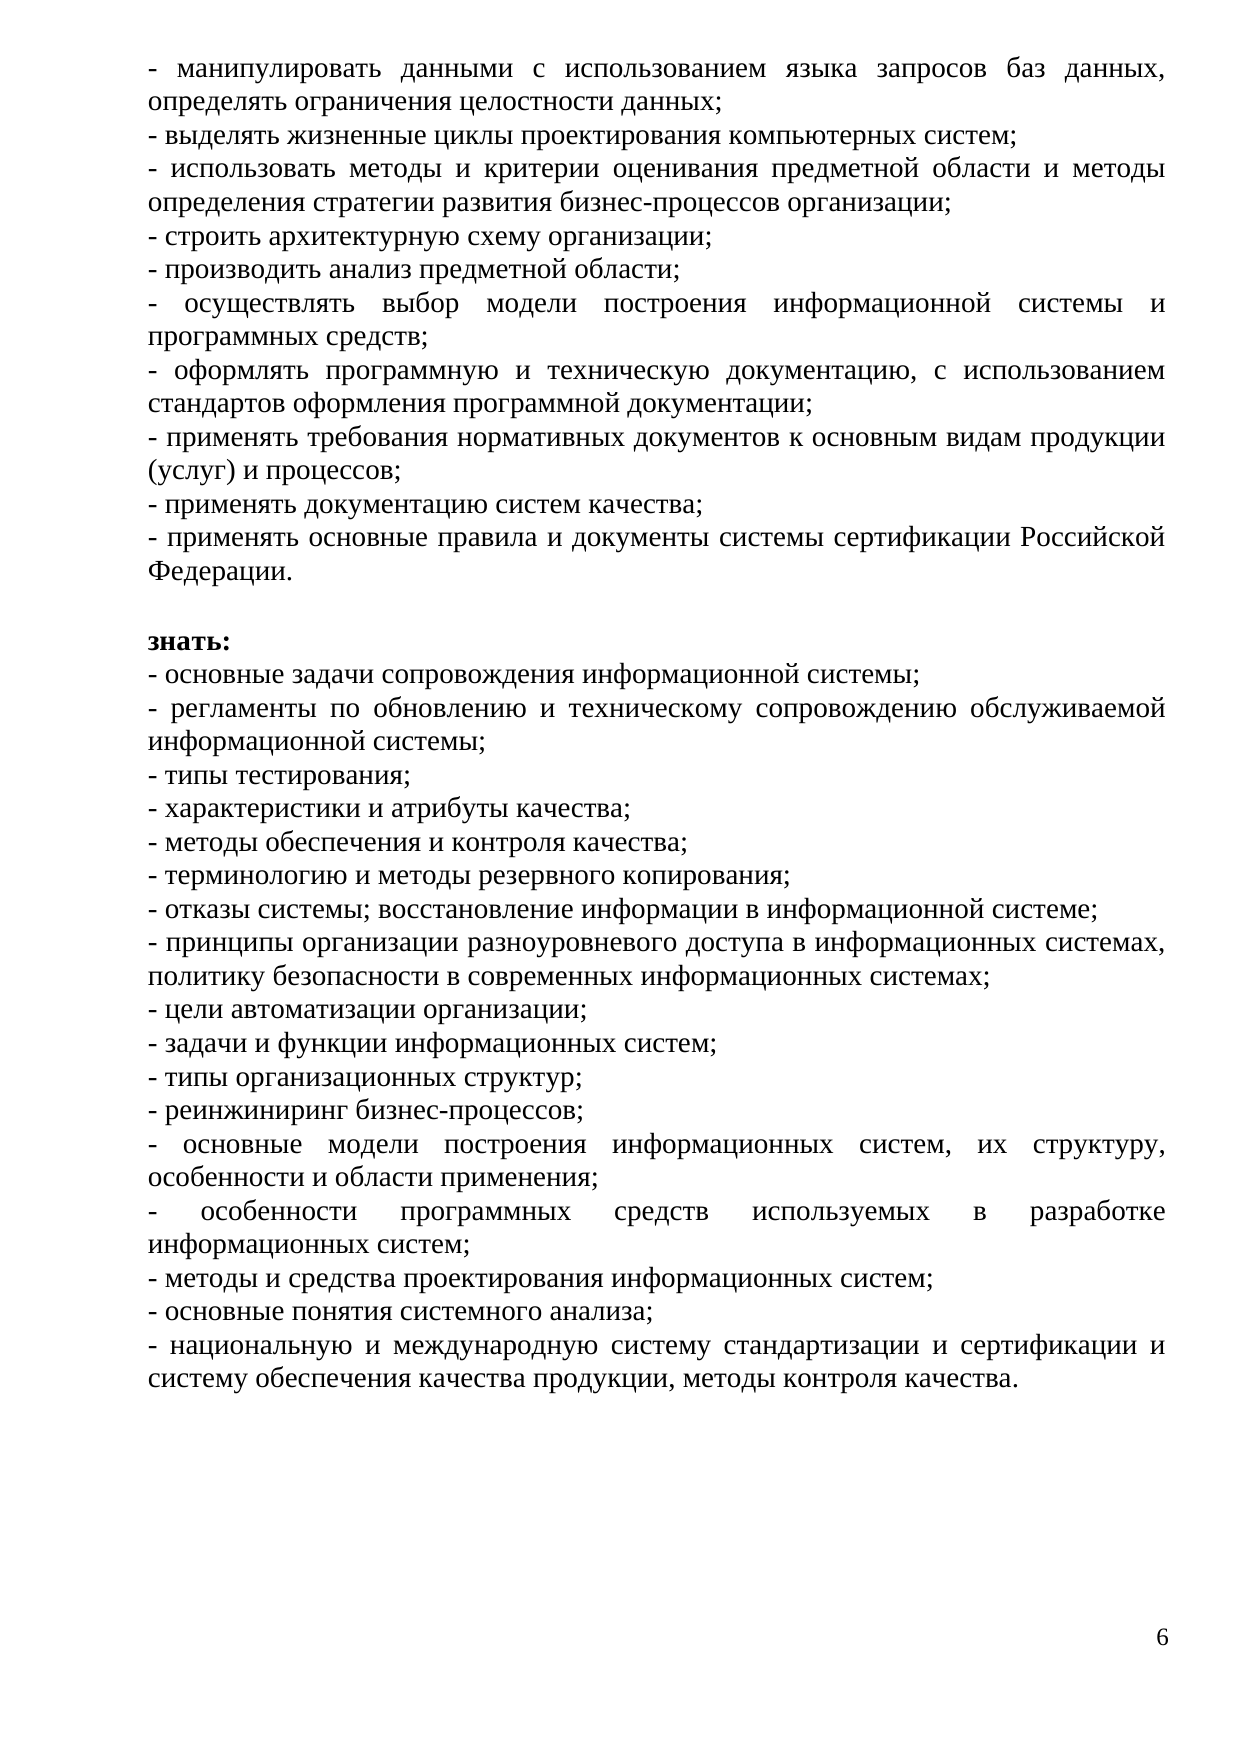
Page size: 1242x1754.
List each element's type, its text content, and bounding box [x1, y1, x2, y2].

text - задачи и функции информационных систем; [148, 1025, 1167, 1059]
text - основные понятия системного анализа; [148, 1293, 1167, 1327]
text - принципы организации разноуровневого доступа в информационных системах, политику безопасности в современных информационных системах; [148, 924, 1167, 992]
text знать: [148, 623, 1167, 656]
text - характеристики и атрибуты качества; [148, 790, 1167, 824]
text - типы организационных структур; [148, 1059, 1167, 1092]
text - методы и средства проектирования информационных систем; [148, 1260, 1167, 1293]
text - применять документацию систем качества; [148, 486, 1167, 519]
text - регламенты по обновлению и техническому сопровождению обслуживаемой информационной системы; [148, 690, 1167, 757]
text - производить анализ предметной области; [148, 251, 1167, 285]
text - цели автоматизации организации; [148, 992, 1167, 1025]
text - применять требования нормативных документов к основным видам продукции (услуг) и процессов; [148, 419, 1167, 486]
text - использовать методы и критерии оценивания предметной области и методы определения стратегии развития бизнес-процессов организации; [148, 151, 1167, 218]
text - типы тестирования; [148, 757, 1167, 790]
text - манипулировать данными с использованием языка запросов баз данных, определять ограничения целостности данных; [148, 50, 1167, 117]
text - основные модели построения информационных систем, их структуру, особенности и области применения; [148, 1126, 1167, 1193]
text - основные задачи сопровождения информационной системы; [148, 656, 1167, 690]
text - оформлять программную и техническую документацию, с использованием стандартов оформления программной документации; [148, 352, 1167, 419]
text - методы обеспечения и контроля качества; [148, 824, 1167, 857]
text - особенности программных средств используемых в разработке информационных систем; [148, 1193, 1167, 1260]
text - терминологию и методы резервного копирования; [148, 857, 1167, 891]
text - отказы системы; восстановление информации в информационной системе; [148, 891, 1167, 924]
text - осуществлять выбор модели построения информационной системы и программных средств; [148, 285, 1167, 352]
text - строить архитектурную схему организации; [148, 218, 1167, 251]
text - национальную и международную систему стандартизации и сертификации и систему обеспечения качества продукции, методы контроля качества. [148, 1327, 1167, 1394]
text - реинжиниринг бизнес-процессов; [148, 1092, 1167, 1126]
text - применять основные правила и документы системы сертификации Российской Федерации. [148, 519, 1167, 587]
text - выделять жизненные циклы проектирования компьютерных систем; [148, 117, 1167, 151]
